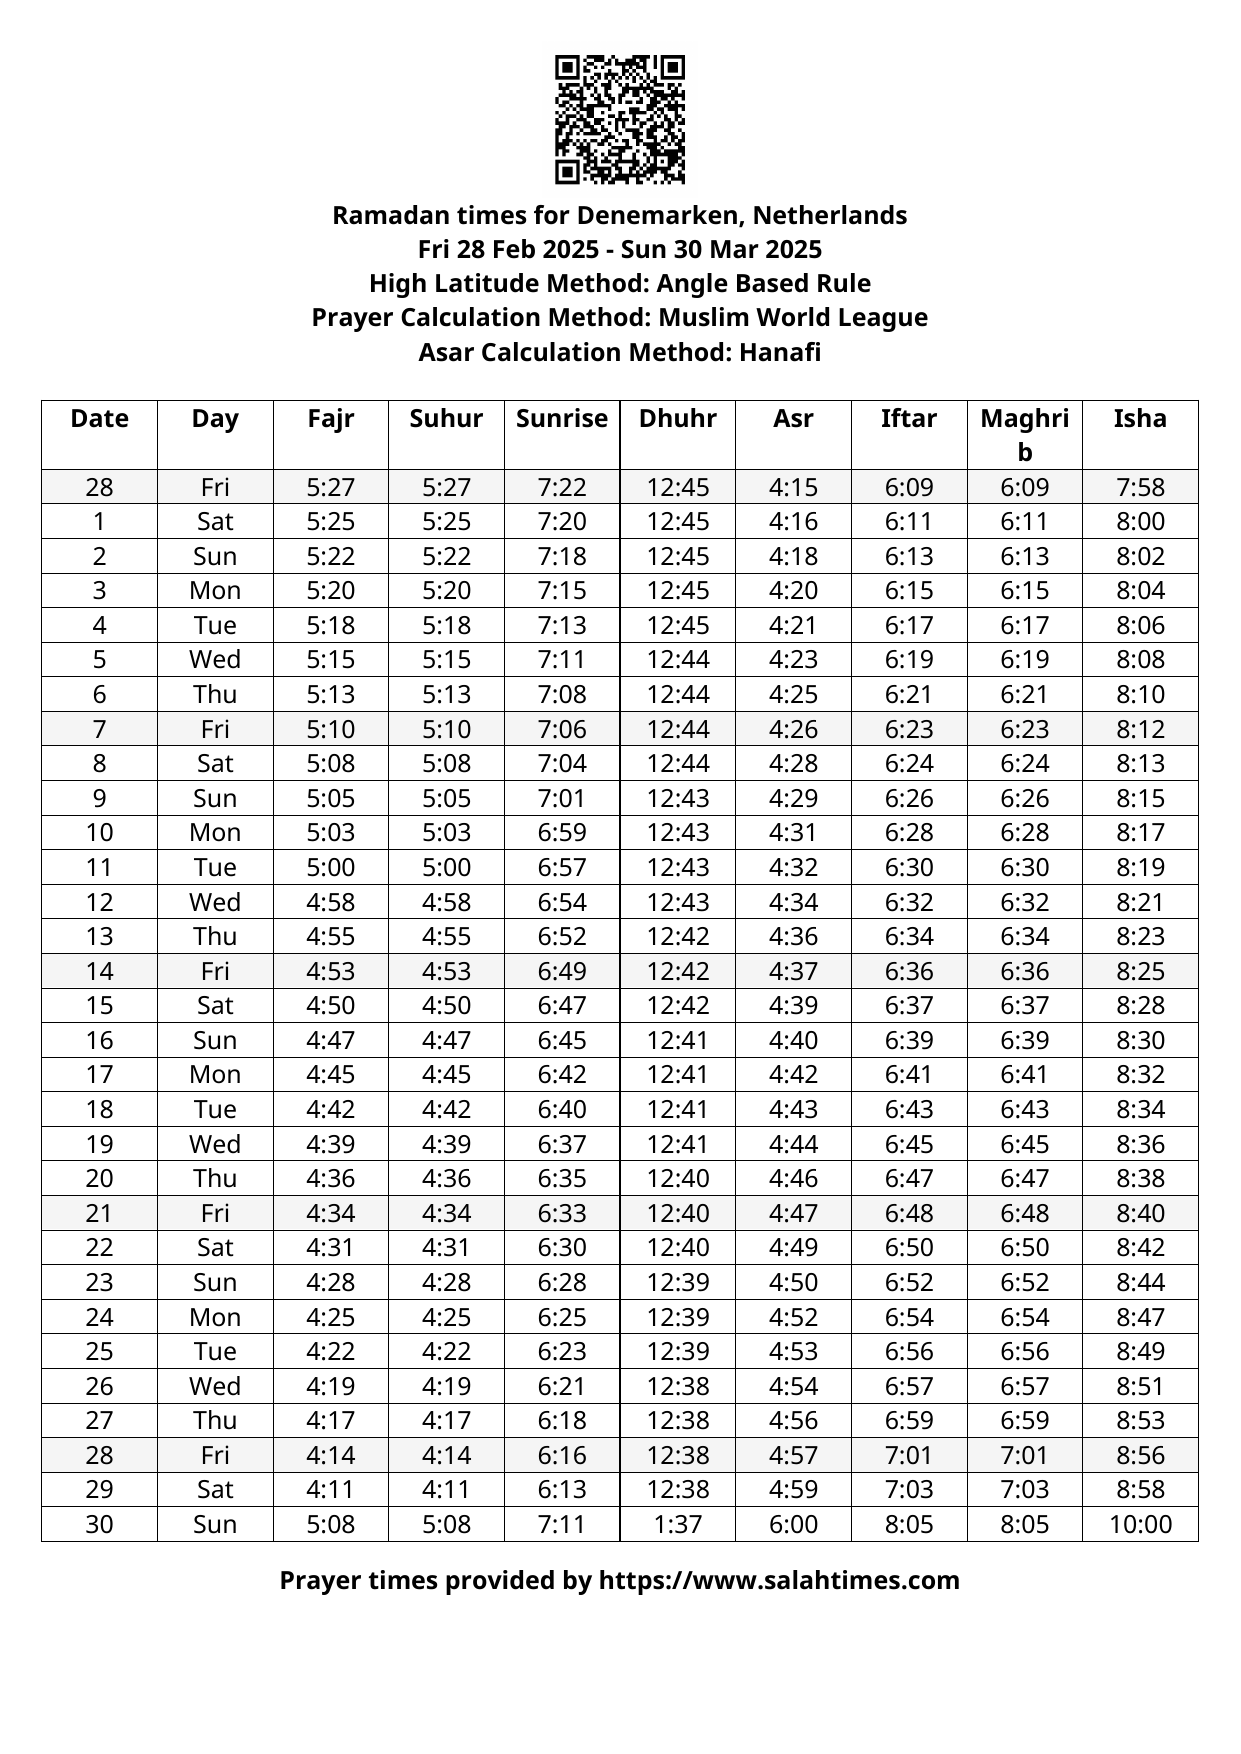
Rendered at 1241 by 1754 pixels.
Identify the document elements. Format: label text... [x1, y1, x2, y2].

table_cell 6:54 [852, 1300, 967, 1333]
table_cell 4:42 [736, 1058, 851, 1091]
table_cell 6:56 [968, 1334, 1082, 1368]
table_cell 5:08 [389, 746, 504, 780]
table_cell 6:37 [852, 989, 967, 1022]
table_cell 4:26 [736, 712, 851, 745]
table_cell 5:22 [389, 539, 504, 572]
table_cell 5:03 [274, 816, 388, 849]
table_cell 6:34 [968, 919, 1082, 953]
table_cell 14 [42, 954, 157, 987]
table_cell 2 [42, 539, 157, 572]
table_cell Mon [158, 816, 273, 849]
table_cell 6:36 [852, 954, 967, 987]
table_cell 6:15 [968, 574, 1082, 607]
table_cell 7 [42, 712, 157, 745]
table_cell 12:44 [621, 746, 735, 780]
table_cell Fri [158, 470, 273, 503]
table_cell 12:41 [621, 1058, 735, 1091]
table_header Day [158, 401, 273, 469]
table_cell 10 [42, 816, 157, 849]
table_cell 4:25 [274, 1300, 388, 1333]
table_cell 6:28 [852, 816, 967, 849]
table_cell 12:39 [621, 1265, 735, 1299]
table_cell 18 [42, 1092, 157, 1126]
table_cell 7:58 [1083, 470, 1198, 503]
table_cell 12:42 [621, 954, 735, 987]
table_cell 8:13 [1083, 746, 1198, 780]
table_cell 6:28 [505, 1265, 619, 1299]
table_cell 8:28 [1083, 989, 1198, 1022]
table_cell 8:53 [1083, 1404, 1198, 1437]
table_cell Mon [158, 574, 273, 607]
table_cell 7:11 [505, 1507, 619, 1541]
table_cell Wed [158, 885, 273, 918]
table_cell 4:53 [389, 954, 504, 987]
table_cell Sun [158, 781, 273, 814]
table_cell 6:50 [852, 1231, 967, 1264]
table_cell 6:50 [968, 1231, 1082, 1264]
table_cell 9 [42, 781, 157, 814]
table_cell Tue [158, 1334, 273, 1368]
table_cell 21 [42, 1196, 157, 1229]
table_cell Fri [158, 712, 273, 745]
table_cell 4:42 [389, 1092, 504, 1126]
table_cell 4:50 [274, 989, 388, 1022]
table_cell 6:57 [968, 1369, 1082, 1402]
table_cell 6:32 [968, 885, 1082, 918]
table_cell 4:16 [736, 504, 851, 538]
table_cell 4:18 [736, 539, 851, 572]
table_cell 6:52 [852, 1265, 967, 1299]
table_cell 16 [42, 1023, 157, 1057]
table_cell 7:22 [505, 470, 619, 503]
table_cell 6:21 [505, 1369, 619, 1402]
table_cell 8:08 [1083, 643, 1198, 676]
table_cell 8:21 [1083, 885, 1198, 918]
table_cell 6:49 [505, 954, 619, 987]
table_cell 4:32 [736, 850, 851, 884]
table_cell 4:19 [389, 1369, 504, 1402]
table_cell 8:15 [1083, 781, 1198, 814]
table_cell 4:34 [389, 1196, 504, 1229]
table_cell 5:20 [389, 574, 504, 607]
table_cell 6:47 [968, 1161, 1082, 1195]
table_cell 12:43 [621, 781, 735, 814]
table_cell 6:23 [968, 712, 1082, 745]
table_cell Tue [158, 850, 273, 884]
table_cell 4:50 [389, 989, 504, 1022]
table_cell 5:25 [389, 504, 504, 538]
table_cell 12:38 [621, 1473, 735, 1506]
table_cell 4:50 [736, 1265, 851, 1299]
table_cell 6:16 [505, 1438, 619, 1472]
table_cell 5:10 [274, 712, 388, 745]
table_cell 5:13 [274, 677, 388, 711]
table_header Asr [736, 401, 851, 469]
table_cell 4:47 [274, 1023, 388, 1057]
table_cell Thu [158, 1404, 273, 1437]
table_cell 8:44 [1083, 1265, 1198, 1299]
table_cell 6:52 [968, 1265, 1082, 1299]
table_cell 6:47 [505, 989, 619, 1022]
table_header Maghrib [968, 401, 1082, 469]
table_cell 4:34 [736, 885, 851, 918]
table_cell 28 [42, 470, 157, 503]
table_header Fajr [274, 401, 388, 469]
table_cell 6:35 [505, 1161, 619, 1195]
table_cell 6:18 [505, 1404, 619, 1437]
table_cell 4:28 [736, 746, 851, 780]
table_cell 4:40 [736, 1023, 851, 1057]
table_cell 6:48 [852, 1196, 967, 1229]
table_cell 8:34 [1083, 1092, 1198, 1126]
table_cell 6:59 [968, 1404, 1082, 1437]
table_cell 4 [42, 608, 157, 642]
table_cell 7:03 [852, 1473, 967, 1506]
table_cell 4:29 [736, 781, 851, 814]
table_cell 4:58 [389, 885, 504, 918]
table_cell 4:58 [274, 885, 388, 918]
table_cell 4:36 [736, 919, 851, 953]
table_cell Mon [158, 1058, 273, 1091]
table_cell 4:36 [274, 1161, 388, 1195]
table_cell 6:24 [968, 746, 1082, 780]
table_cell 8:06 [1083, 608, 1198, 642]
table_cell 6:21 [968, 677, 1082, 711]
table_cell 4:14 [274, 1438, 388, 1472]
table_cell 4:56 [736, 1404, 851, 1437]
table_cell 6:13 [852, 539, 967, 572]
table_cell 8:56 [1083, 1438, 1198, 1472]
table_cell Sat [158, 746, 273, 780]
table_cell 6:41 [852, 1058, 967, 1091]
text Fri 28 Feb 2025 - Sun 30 Mar 2025 [42, 232, 1198, 266]
table_cell 6:42 [505, 1058, 619, 1091]
table_cell 7:01 [968, 1438, 1082, 1472]
table_cell 6:26 [968, 781, 1082, 814]
table_cell 5:15 [389, 643, 504, 676]
table_cell 24 [42, 1300, 157, 1333]
table_cell 4:11 [389, 1473, 504, 1506]
table_cell 8:10 [1083, 677, 1198, 711]
table_cell 4:42 [274, 1092, 388, 1126]
table_cell 8:19 [1083, 850, 1198, 884]
table_cell 28 [42, 1438, 157, 1472]
table_cell 6:34 [852, 919, 967, 953]
table_cell 8:51 [1083, 1369, 1198, 1402]
table_cell 4:15 [736, 470, 851, 503]
table_cell Fri [158, 1438, 273, 1472]
table_cell 4:45 [389, 1058, 504, 1091]
table_cell 23 [42, 1265, 157, 1299]
table_cell 4:46 [736, 1161, 851, 1195]
table_cell 4:21 [736, 608, 851, 642]
table_cell 4:22 [274, 1334, 388, 1368]
table_cell Wed [158, 1369, 273, 1402]
table_cell 4:31 [389, 1231, 504, 1264]
table_cell 5:22 [274, 539, 388, 572]
table_cell 12:41 [621, 1092, 735, 1126]
table_cell 6:28 [968, 816, 1082, 849]
table_cell 30 [42, 1507, 157, 1541]
table_cell 4:52 [736, 1300, 851, 1333]
table_cell 4:19 [274, 1369, 388, 1402]
table_header Iftar [852, 401, 967, 469]
table_cell 4:28 [274, 1265, 388, 1299]
table_cell 12:39 [621, 1334, 735, 1368]
table_cell 12:38 [621, 1404, 735, 1437]
table_cell 4:25 [389, 1300, 504, 1333]
table_cell 6:24 [852, 746, 967, 780]
table_cell 6:30 [968, 850, 1082, 884]
table_cell 7:11 [505, 643, 619, 676]
table_cell 6:17 [852, 608, 967, 642]
table_cell 6:45 [852, 1127, 967, 1160]
table_header Dhuhr [621, 401, 735, 469]
table_cell 6:09 [968, 470, 1082, 503]
table_cell 12:41 [621, 1023, 735, 1057]
table_cell 7:06 [505, 712, 619, 745]
table_cell 4:34 [274, 1196, 388, 1229]
table_cell 6:57 [852, 1369, 967, 1402]
table_cell 4:45 [274, 1058, 388, 1091]
table_cell Sun [158, 539, 273, 572]
text High Latitude Method: Angle Based Rule [42, 266, 1198, 300]
table_cell 10:00 [1083, 1507, 1198, 1541]
table_cell 8:42 [1083, 1231, 1198, 1264]
table_cell 1 [42, 504, 157, 538]
table_cell 12:43 [621, 850, 735, 884]
table_cell 6:43 [968, 1092, 1082, 1126]
table_cell 5:00 [274, 850, 388, 884]
table_cell 4:31 [736, 816, 851, 849]
table_cell 5:05 [389, 781, 504, 814]
table_cell 6:41 [968, 1058, 1082, 1091]
table_cell 12:42 [621, 989, 735, 1022]
table_cell 5:05 [274, 781, 388, 814]
table_cell 6:52 [505, 919, 619, 953]
table_cell 6:15 [852, 574, 967, 607]
table_cell 4:39 [736, 989, 851, 1022]
table_cell 5:20 [274, 574, 388, 607]
table_cell Thu [158, 919, 273, 953]
table_cell 7:04 [505, 746, 619, 780]
table_cell 12:43 [621, 816, 735, 849]
table_cell Fri [158, 1196, 273, 1229]
table_header Isha [1083, 401, 1198, 469]
table_cell 3 [42, 574, 157, 607]
table_cell 6:21 [852, 677, 967, 711]
table_cell 6:45 [505, 1023, 619, 1057]
table_cell 4:36 [389, 1161, 504, 1195]
text Prayer Calculation Method: Muslim World League [42, 300, 1198, 334]
table_cell 4:39 [274, 1127, 388, 1160]
table_cell 5:03 [389, 816, 504, 849]
table_cell Fri [158, 954, 273, 987]
table_cell 4:59 [736, 1473, 851, 1506]
table_cell 6:26 [852, 781, 967, 814]
table_cell 11 [42, 850, 157, 884]
table_cell 4:49 [736, 1231, 851, 1264]
table_cell 8:12 [1083, 712, 1198, 745]
table_cell 7:03 [968, 1473, 1082, 1506]
table_cell 4:47 [736, 1196, 851, 1229]
table_cell 6:32 [852, 885, 967, 918]
table_cell 8:02 [1083, 539, 1198, 572]
table_header Sunrise [505, 401, 619, 469]
table_cell 6:11 [968, 504, 1082, 538]
table_cell 4:17 [389, 1404, 504, 1437]
table_cell 4:28 [389, 1265, 504, 1299]
table_cell 19 [42, 1127, 157, 1160]
table_cell Sat [158, 1473, 273, 1506]
table_cell 6:45 [968, 1127, 1082, 1160]
table_cell 8:49 [1083, 1334, 1198, 1368]
table_cell 6:09 [852, 470, 967, 503]
table_cell 6:43 [852, 1092, 967, 1126]
table_cell 7:08 [505, 677, 619, 711]
table_cell 1:37 [621, 1507, 735, 1541]
table_cell 8:05 [968, 1507, 1082, 1541]
table_cell 12:45 [621, 470, 735, 503]
table_header Suhur [389, 401, 504, 469]
table_cell 5:27 [274, 470, 388, 503]
table_cell 29 [42, 1473, 157, 1506]
table_cell 6:39 [968, 1023, 1082, 1057]
table_cell 4:55 [274, 919, 388, 953]
table_cell 5:08 [274, 746, 388, 780]
table_cell 12:40 [621, 1161, 735, 1195]
table_cell 6:23 [505, 1334, 619, 1368]
table_cell 12:43 [621, 885, 735, 918]
table_cell 6:56 [852, 1334, 967, 1368]
table_cell 5:13 [389, 677, 504, 711]
table_cell 4:17 [274, 1404, 388, 1437]
table_cell 5:15 [274, 643, 388, 676]
table_cell 8:58 [1083, 1473, 1198, 1506]
table_cell 12:45 [621, 539, 735, 572]
table_cell 6:54 [968, 1300, 1082, 1333]
table_cell 6:37 [968, 989, 1082, 1022]
table_header Date [42, 401, 157, 469]
table_cell 6:11 [852, 504, 967, 538]
table_cell 6:57 [505, 850, 619, 884]
table_cell Thu [158, 1161, 273, 1195]
text Ramadan times for Denemarken, Netherlands [42, 198, 1198, 232]
table_cell 4:11 [274, 1473, 388, 1506]
table_cell 25 [42, 1334, 157, 1368]
table_cell 4:39 [389, 1127, 504, 1160]
table_cell Sun [158, 1023, 273, 1057]
table_cell 4:22 [389, 1334, 504, 1368]
table_cell 6:19 [852, 643, 967, 676]
table_cell 5:00 [389, 850, 504, 884]
table_cell 6:13 [968, 539, 1082, 572]
table_cell Tue [158, 608, 273, 642]
table_cell Mon [158, 1300, 273, 1333]
table_cell 7:15 [505, 574, 619, 607]
table_cell 8:04 [1083, 574, 1198, 607]
table_cell 8:17 [1083, 816, 1198, 849]
table_cell 4:55 [389, 919, 504, 953]
table_cell 6:13 [505, 1473, 619, 1506]
table_cell 12:45 [621, 574, 735, 607]
table_cell Sun [158, 1507, 273, 1541]
table_cell Sun [158, 1265, 273, 1299]
table_cell 8:25 [1083, 954, 1198, 987]
table_cell 4:14 [389, 1438, 504, 1472]
table_cell 4:20 [736, 574, 851, 607]
table_cell 5:25 [274, 504, 388, 538]
table_cell 6:48 [968, 1196, 1082, 1229]
table_cell 8:30 [1083, 1023, 1198, 1057]
table_cell 5 [42, 643, 157, 676]
table_cell 8:36 [1083, 1127, 1198, 1160]
table_cell 27 [42, 1404, 157, 1437]
table_cell 12:44 [621, 643, 735, 676]
table_cell 6:54 [505, 885, 619, 918]
table_cell 4:54 [736, 1369, 851, 1402]
table_cell 6:39 [852, 1023, 967, 1057]
table_cell 7:18 [505, 539, 619, 572]
table_cell 17 [42, 1058, 157, 1091]
table_cell Tue [158, 1092, 273, 1126]
table_cell 15 [42, 989, 157, 1022]
table_cell 12:38 [621, 1369, 735, 1402]
table_cell 6:30 [505, 1231, 619, 1264]
table_cell 7:01 [505, 781, 619, 814]
table_cell 5:18 [274, 608, 388, 642]
table_cell 8:00 [1083, 504, 1198, 538]
table_cell 12:42 [621, 919, 735, 953]
table_cell 22 [42, 1231, 157, 1264]
table_cell 6:17 [968, 608, 1082, 642]
table_cell Thu [158, 677, 273, 711]
table_cell 7:01 [852, 1438, 967, 1472]
table_cell 4:47 [389, 1023, 504, 1057]
table_cell 4:44 [736, 1127, 851, 1160]
table_cell 5:10 [389, 712, 504, 745]
table_cell 5:08 [274, 1507, 388, 1541]
table_cell 6 [42, 677, 157, 711]
table_cell 4:31 [274, 1231, 388, 1264]
table_cell 12:45 [621, 504, 735, 538]
table_cell Wed [158, 643, 273, 676]
table_cell 5:18 [389, 608, 504, 642]
table_cell 12:41 [621, 1127, 735, 1160]
table_cell 4:53 [736, 1334, 851, 1368]
table_cell 12:45 [621, 608, 735, 642]
table_cell 6:25 [505, 1300, 619, 1333]
table_cell 5:27 [389, 470, 504, 503]
table_cell 6:19 [968, 643, 1082, 676]
picture [542, 41, 699, 198]
table_cell Sat [158, 504, 273, 538]
table_cell 6:59 [505, 816, 619, 849]
table_cell 8:38 [1083, 1161, 1198, 1195]
table_cell 8:23 [1083, 919, 1198, 953]
table_cell 6:33 [505, 1196, 619, 1229]
table_cell 8:32 [1083, 1058, 1198, 1091]
text Prayer times provided by https://www.salahtimes.com [42, 1563, 1198, 1597]
table_cell 6:59 [852, 1404, 967, 1437]
table_cell 6:00 [736, 1507, 851, 1541]
table_cell 4:23 [736, 643, 851, 676]
table_cell 8:40 [1083, 1196, 1198, 1229]
table_cell 12:44 [621, 712, 735, 745]
table_cell 6:37 [505, 1127, 619, 1160]
table_cell 6:23 [852, 712, 967, 745]
table_cell 12:40 [621, 1231, 735, 1264]
table_cell 4:25 [736, 677, 851, 711]
table_cell 7:13 [505, 608, 619, 642]
table_cell 8 [42, 746, 157, 780]
table_cell Wed [158, 1127, 273, 1160]
table_cell 6:36 [968, 954, 1082, 987]
table_cell 6:30 [852, 850, 967, 884]
table_cell 4:43 [736, 1092, 851, 1126]
table_cell 12:40 [621, 1196, 735, 1229]
table_cell 12:44 [621, 677, 735, 711]
table_cell 13 [42, 919, 157, 953]
table_cell 5:08 [389, 1507, 504, 1541]
table_cell 12 [42, 885, 157, 918]
table_cell 20 [42, 1161, 157, 1195]
table_cell 12:39 [621, 1300, 735, 1333]
table_cell Sat [158, 1231, 273, 1264]
table_cell 8:47 [1083, 1300, 1198, 1333]
table_cell 7:20 [505, 504, 619, 538]
table_cell 4:37 [736, 954, 851, 987]
table_cell 12:38 [621, 1438, 735, 1472]
table_cell 4:57 [736, 1438, 851, 1472]
table_cell 4:53 [274, 954, 388, 987]
table_cell 6:47 [852, 1161, 967, 1195]
table_cell 26 [42, 1369, 157, 1402]
text Asar Calculation Method: Hanafi [42, 334, 1198, 368]
table_cell 8:05 [852, 1507, 967, 1541]
table_cell 6:40 [505, 1092, 619, 1126]
table_cell Sat [158, 989, 273, 1022]
